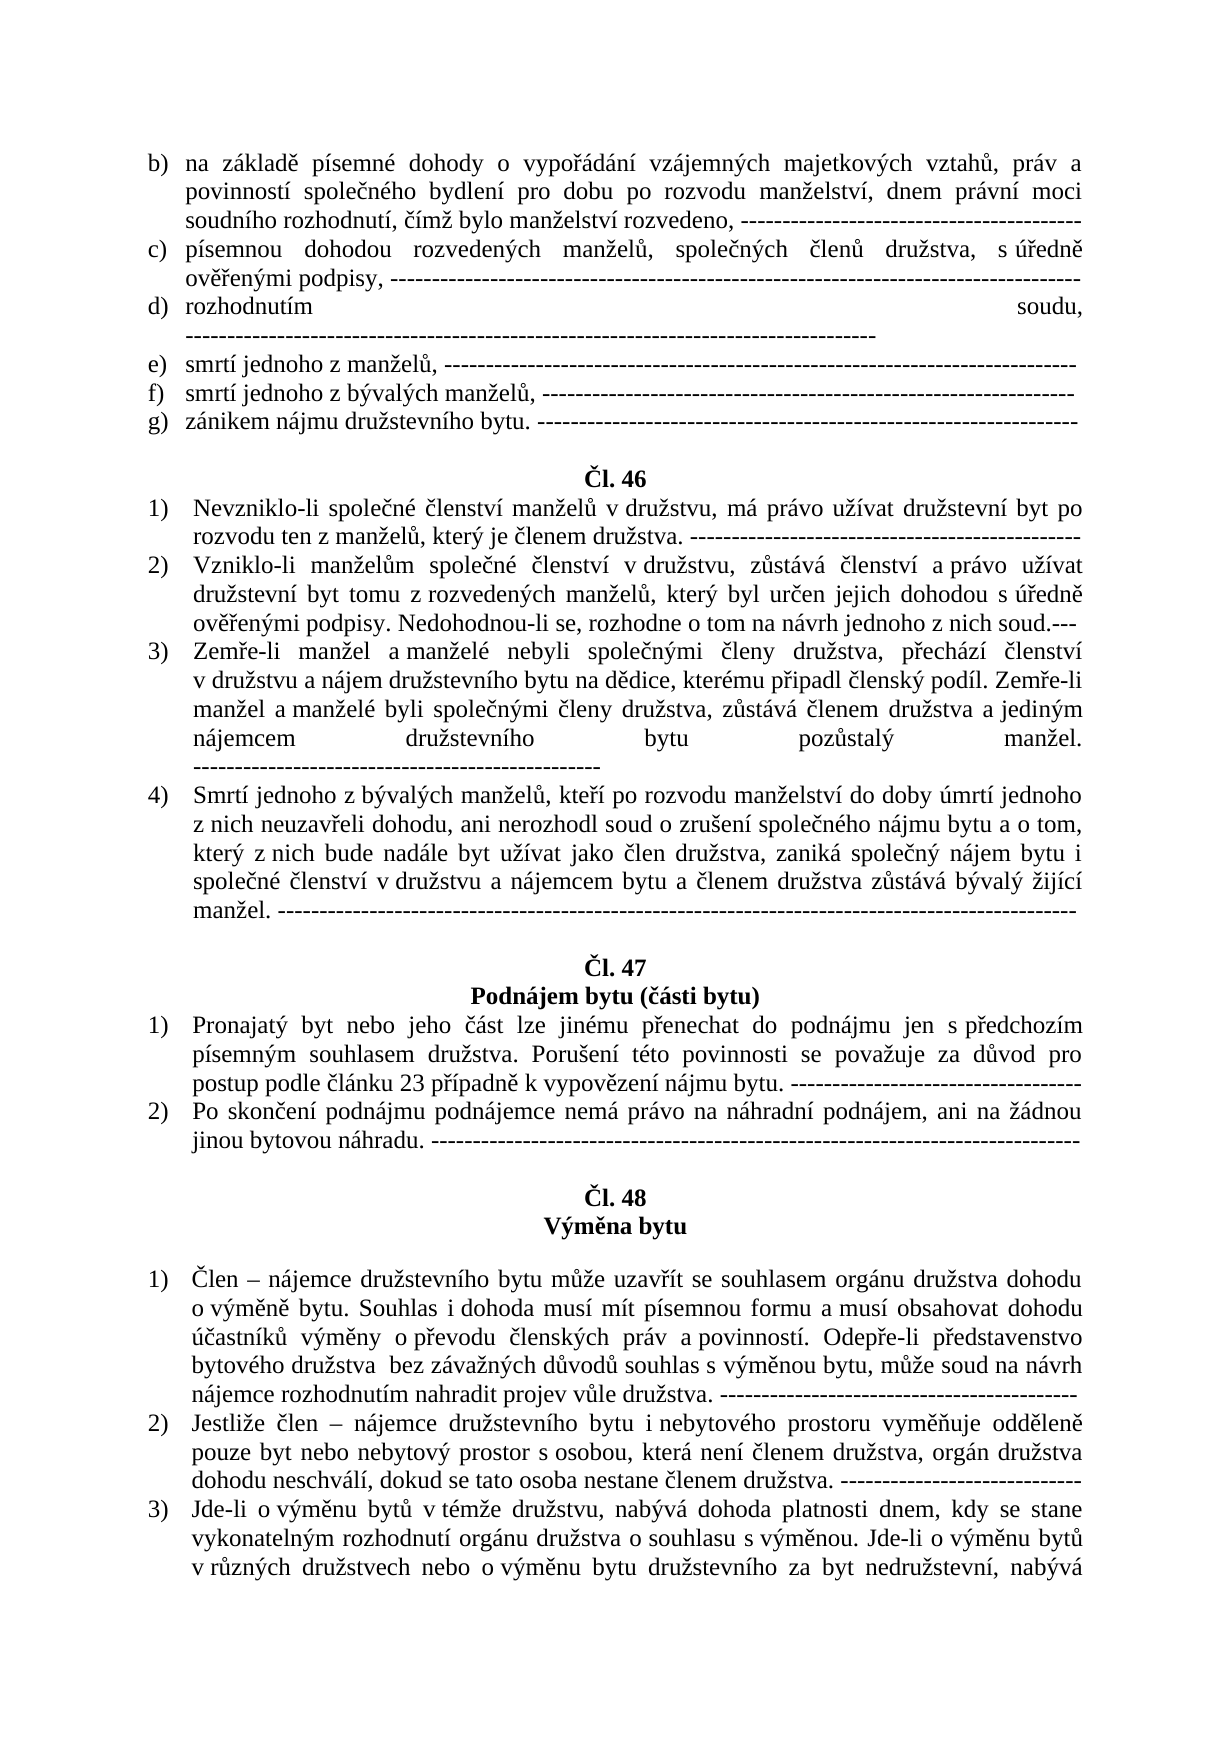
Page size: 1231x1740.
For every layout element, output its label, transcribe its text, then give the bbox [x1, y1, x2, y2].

list Nevzniklo-li společné členství manželů v družstvu, má právo užívat družstevní byt po rozvodu ten z manželů, který je členem družstva. ----------------------------------------------- [148, 493, 1083, 550]
list Vzniklo-li manželům společné členství v družstvu, zůstává členství a právo užívat družstevní byt tomu z rozvedených manželů, který byl určen jejich dohodou s úředně ověřenými podpisy. Nedohodnou-li se, rozhodne o tom na návrh jednoho z nich soud.--- [148, 550, 1083, 636]
list Zemře-li manžel a manželé nebyli společnými členy družstva, přechází členství v družstvu a nájem družstevního bytu na dědice, kterému připadl členský podíl. Zemře-li manžel a manželé byli společnými členy družstva, zůstává členem družstva a jediným nájemcem družstevního bytu pozůstalý manžel. ------------------------------------------------- [148, 636, 1083, 780]
list smrtí jednoho z bývalých manželů, ---------------------------------------------------------------- [148, 378, 1083, 406]
list smrtí jednoho z manželů, ---------------------------------------------------------------------------- [148, 349, 1083, 378]
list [148, 1494, 1083, 1580]
list Jestliže člen – nájemce družstevního bytu i nebytového prostoru vyměňuje odděleně pouze byt nebo nebytový prostor s osobou, která není členem družstva, orgán družstva dohodu neschválí, dokud se tato osoba nestane členem družstva. ----------------------------- [148, 1408, 1083, 1494]
subtitle Čl. 48 Výměna bytu [148, 1183, 1083, 1240]
subtitle Čl. 47 Podnájem bytu (části bytu) [148, 953, 1083, 1010]
text Čl. 46 [148, 464, 1083, 493]
list zánikem nájmu družstevního bytu. ----------------------------------------------------------------- [148, 406, 1083, 435]
list Po skončení podnájmu podnájemce nemá právo na náhradní podnájem, ani na žádnou jinou bytovou náhradu. ------------------------------------------------------------------------------ [148, 1096, 1083, 1154]
list písemnou dohodou rozvedených manželů, společných členů družstva, s úředně ověřenými podpisy, ----------------------------------------------------------------------------------- [148, 234, 1083, 291]
list rozhodnutím soudu, ----------------------------------------------------------------------------------- [148, 291, 1083, 349]
list Smrtí jednoho z bývalých manželů, kteří po rozvodu manželství do doby úmrtí jednoho z nich neuzavřeli dohodu, ani nerozhodl soud o zrušení společného nájmu bytu a o tom, který z nich bude nadále byt užívat jako člen družstva, zaniká společný nájem bytu i společné členství v družstvu a nájemcem bytu a členem družstva zůstává bývalý žijící manžel. ------------------------------------------------------------------------------------------------ [148, 780, 1083, 924]
list Člen – nájemce družstevního bytu může uzavřít se souhlasem orgánu družstva dohodu o výměně bytu. Souhlas i dohoda musí mít písemnou formu a musí obsahovat dohodu účastníků výměny o převodu členských práv a povinností. Odepře-li představenstvo bytového družstva bez závažných důvodů souhlas s výměnou bytu, může soud na návrh nájemce rozhodnutím nahradit projev vůle družstva. ------------------------------------------- [148, 1264, 1083, 1408]
list Pronajatý byt nebo jeho část lze jinému přenechat do podnájmu jen s předchozím písemným souhlasem družstva. Porušení této povinnosti se považuje za důvod pro postup podle článku 23 případně k vypovězení nájmu bytu. ----------------------------------- [148, 1010, 1083, 1096]
list na základě písemné dohody o vypořádání vzájemných majetkových vztahů, práv a povinností společného bydlení pro dobu po rozvodu manželství, dnem právní moci soudního rozhodnutí, čímž bylo manželství rozvedeno, ----------------------------------------- [148, 148, 1083, 234]
